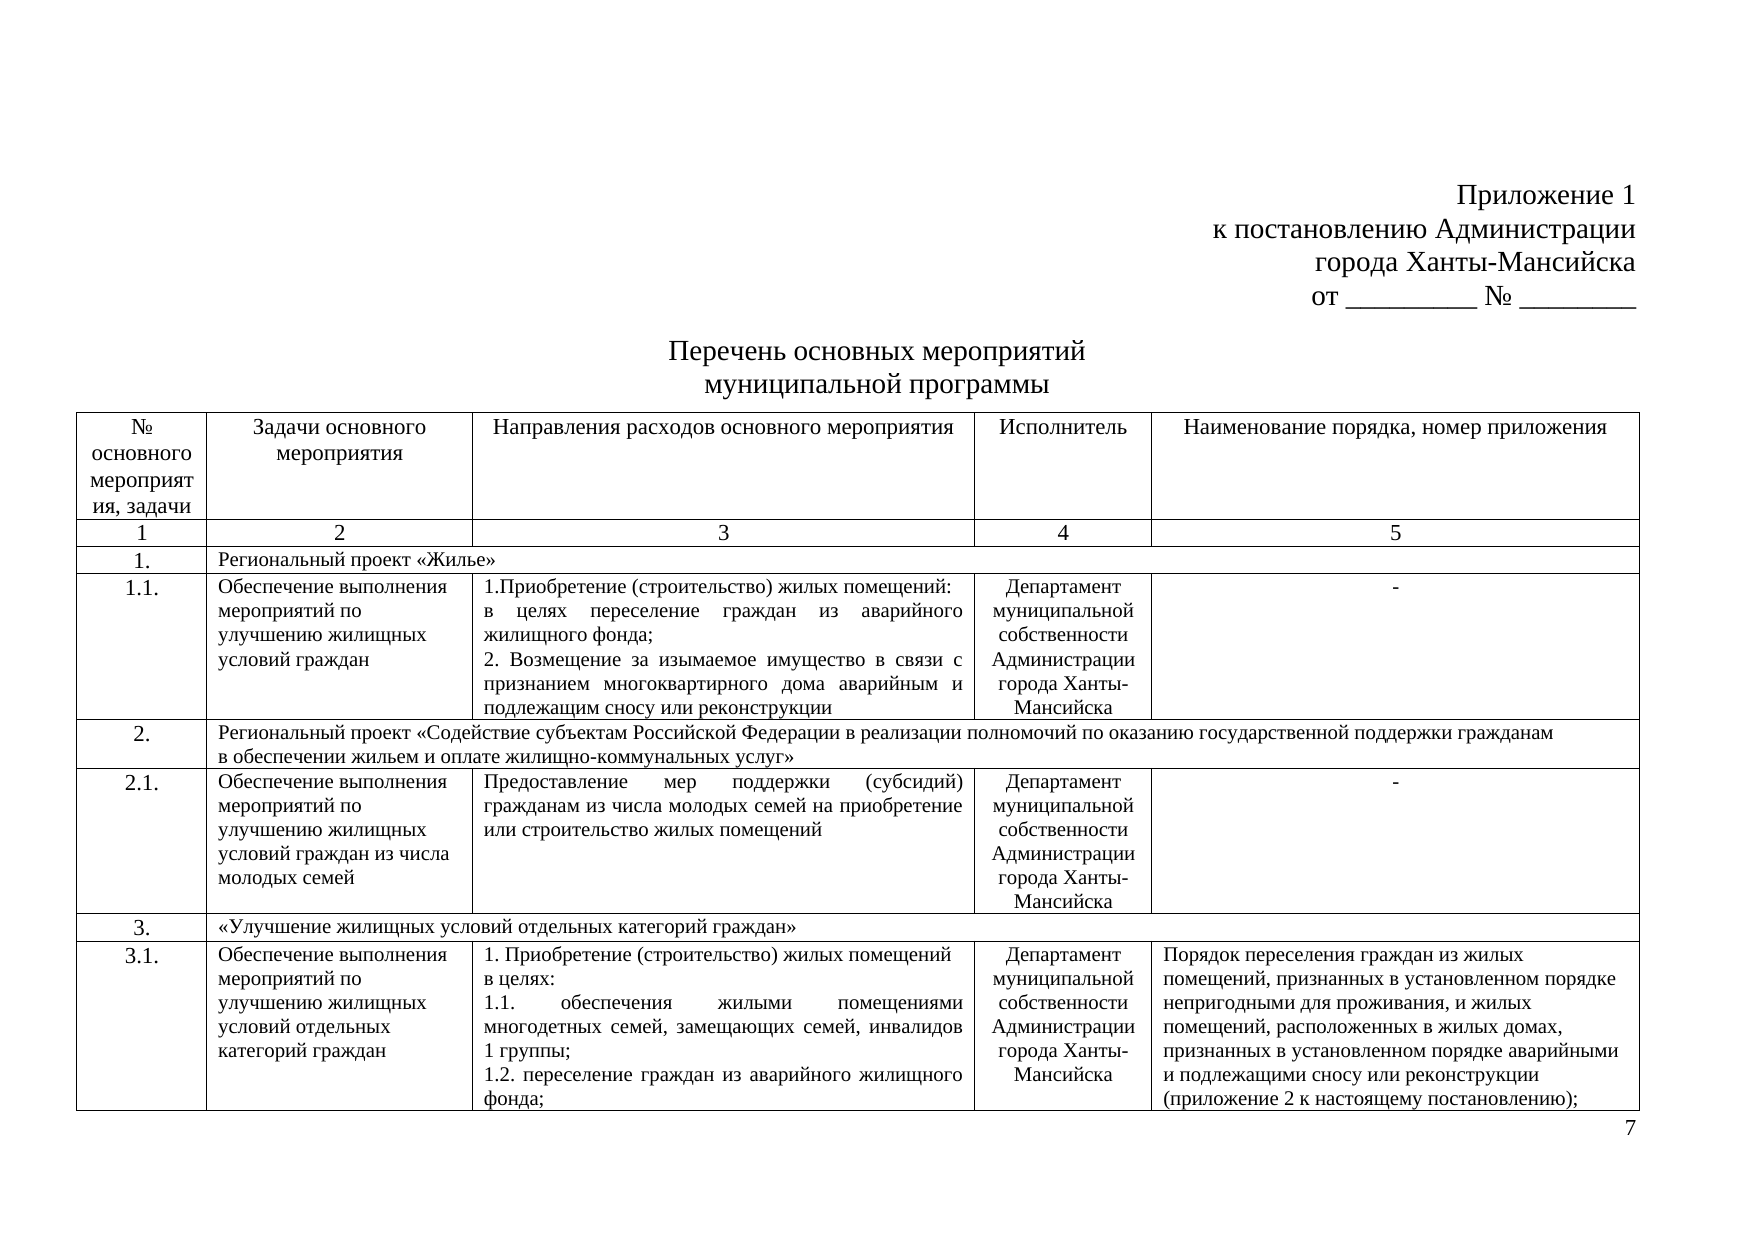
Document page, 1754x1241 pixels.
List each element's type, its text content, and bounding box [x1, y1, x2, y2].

table_cell 1.Приобретение (строительство) жилых помещений: в целях переселение граждан из аварийного жилищного фонда; 2. Возмещение за изымаемое имущество в связи с признанием многоквартирного дома аварийным и подлежащим сносу или реконструкции [473, 574, 974, 719]
table_cell 4 [975, 520, 1151, 546]
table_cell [207, 942, 472, 1110]
table_cell 1.1. [77, 574, 206, 719]
table_header Задачи основного мероприятия [207, 413, 472, 518]
table_cell Региональный проект «Жилье» [207, 547, 1639, 573]
text к постановлению Администрации [118, 211, 1636, 244]
table_cell Предоставление мер поддержки (субсидий) гражданам из числа молодых семей на приобретение или строительство жилых помещений [473, 769, 974, 913]
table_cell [473, 942, 974, 1110]
table_cell Обеспечение выполнения мероприятий по улучшению жилищных условий граждан [207, 574, 472, 719]
table_cell 3. [77, 914, 206, 941]
table_cell 2. [77, 720, 206, 768]
table_cell Департамент муниципальной собственности Администрации города Ханты-Мансийска [975, 574, 1151, 719]
table_header Исполнитель [975, 413, 1151, 518]
text Приложение 1 [118, 177, 1636, 211]
table_cell 5 [1152, 520, 1639, 546]
table_cell 2.1. [77, 769, 206, 913]
text муниципальной программы [118, 366, 1636, 400]
table_cell - [1152, 574, 1639, 719]
table_cell 1 [77, 520, 206, 546]
table_header Направления расходов основного мероприятия [473, 413, 974, 518]
table_cell - [1152, 769, 1639, 913]
table_cell Региональный проект «Содействие субъектам Российской Федерации в реализации полномочий по оказанию государственной поддержки гражданам в обеспечении жильем и оплате жилищно-коммунальных услуг» [207, 720, 1639, 768]
table_cell 3 [473, 520, 974, 546]
text от _________ № ________ [118, 278, 1636, 311]
table_cell Обеспечение выполнения мероприятий по улучшению жилищных условий граждан из числа молодых семей [207, 769, 472, 913]
table_header № основного мероприятия, задачи [77, 413, 206, 518]
text города Ханты-Мансийска [118, 244, 1636, 278]
text Перечень основных мероприятий [118, 333, 1636, 366]
table_header Наименование порядка, номер приложения [1152, 413, 1639, 518]
table_cell Департамент муниципальной собственности Администрации города Ханты-Мансийска [975, 769, 1151, 913]
table_cell 3.1. [77, 942, 206, 1110]
table_cell 1. [77, 547, 206, 573]
table_cell «Улучшение жилищных условий отдельных категорий граждан» [207, 914, 1639, 941]
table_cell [1152, 942, 1639, 1110]
table_cell 2 [207, 520, 472, 546]
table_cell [975, 942, 1151, 1110]
